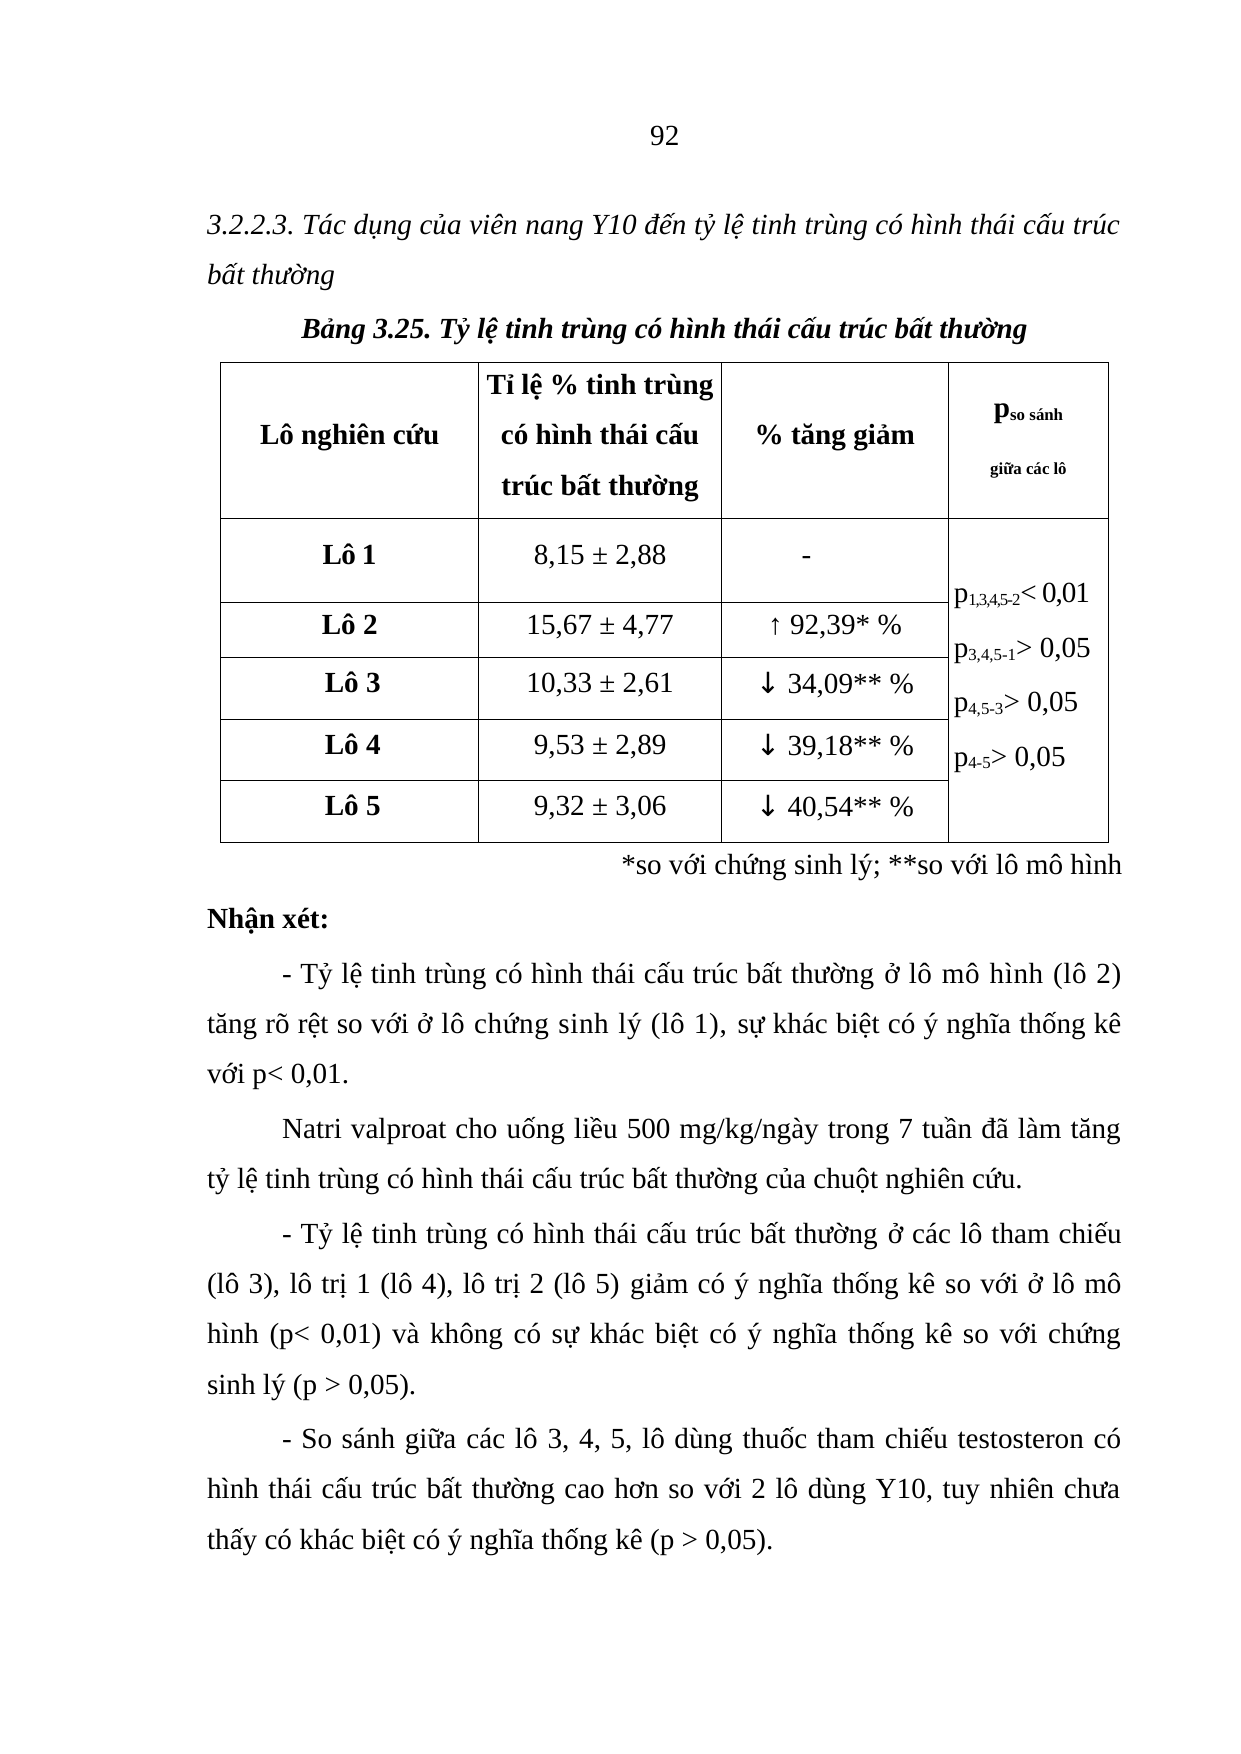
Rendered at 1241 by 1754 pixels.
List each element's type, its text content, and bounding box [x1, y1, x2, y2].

table_cell p1,3,4,5-2< 0,01 p3,4,5-1> 0,05 p4,5-3> 0,05 p4-5> 0,05 [949, 519, 1108, 842]
text Natri valproat cho uống liều 500 mg/kg/ngày trong 7 tuần đã làm tăng tỷ lệ tinh trùng có hình thái cấu trúc bất thường của chuột nghiên cứu. [207, 1111, 1122, 1195]
table_cell Lô 5 [221, 781, 478, 842]
table_cell Lô 4 [221, 720, 478, 780]
table_cell Lô 2 [221, 603, 478, 657]
table_cell 15,67 ± 4,77 [479, 603, 721, 657]
table_header Lô nghiên cứu [221, 363, 478, 518]
text - Tỷ lệ tinh trùng có hình thái cấu trúc bất thường ở các lô tham chiếu (lô 3), lô trị 1 (lô 4), lô trị 2 (lô 5) giảm có ý nghĩa thống kê so với ở lô mô hình (p< 0,01) và không có sự khác biệt có ý nghĩa thống kê so với chứng sinh lý (p > 0,05). [207, 1216, 1122, 1400]
text - Tỷ lệ tinh trùng có hình thái cấu trúc bất thường ở lô mô hình (lô 2) tăng rõ rệt so với ở lô chứng sinh lý (lô 1), sự khác biệt có ý nghĩa thống kê với p< 0,01. [207, 956, 1122, 1090]
table_cell ↑ 92,39* % [722, 603, 948, 657]
text 3.2.2.3. Tác dụng của viên nang Y10 đến tỷ lệ tinh trùng có hình thái cấu trúc bất thường [207, 207, 1122, 291]
table_header pso sánh giữa các lô [949, 363, 1108, 518]
text - So sánh giữa các lô 3, 4, 5, lô dùng thuốc tham chiếu testosteron có hình thái cấu trúc bất thường cao hơn so với 2 lô dùng Y10, tuy nhiên chưa thấy có khác biệt có ý nghĩa thống kê (p > 0,05). [207, 1421, 1122, 1555]
table_cell ↓ 40,54** % [722, 781, 948, 842]
table_cell - [722, 519, 948, 602]
table_cell Lô 1 [221, 519, 478, 602]
table_cell 9,53 ± 2,89 [479, 720, 721, 780]
text Bảng 3.25. Tỷ lệ tinh trùng có hình thái cấu trúc bất thường [207, 312, 1122, 345]
table_cell 8,15 ± 2,88 [479, 519, 721, 602]
table_cell ↓ 34,09** % [722, 658, 948, 719]
table_cell Lô 3 [221, 658, 478, 719]
table_cell ↓ 39,18** % [722, 720, 948, 780]
list *so với chứng sinh lý; **so với lô mô hình [319, 847, 1122, 881]
table_header Tỉ lệ % tinh trùng có hình thái cấu trúc bất thường [479, 363, 721, 518]
table_header % tăng giảm [722, 363, 948, 518]
text Nhận xét: [207, 901, 1122, 935]
table_cell 9,32 ± 3,06 [479, 781, 721, 842]
table_cell 10,33 ± 2,61 [479, 658, 721, 719]
